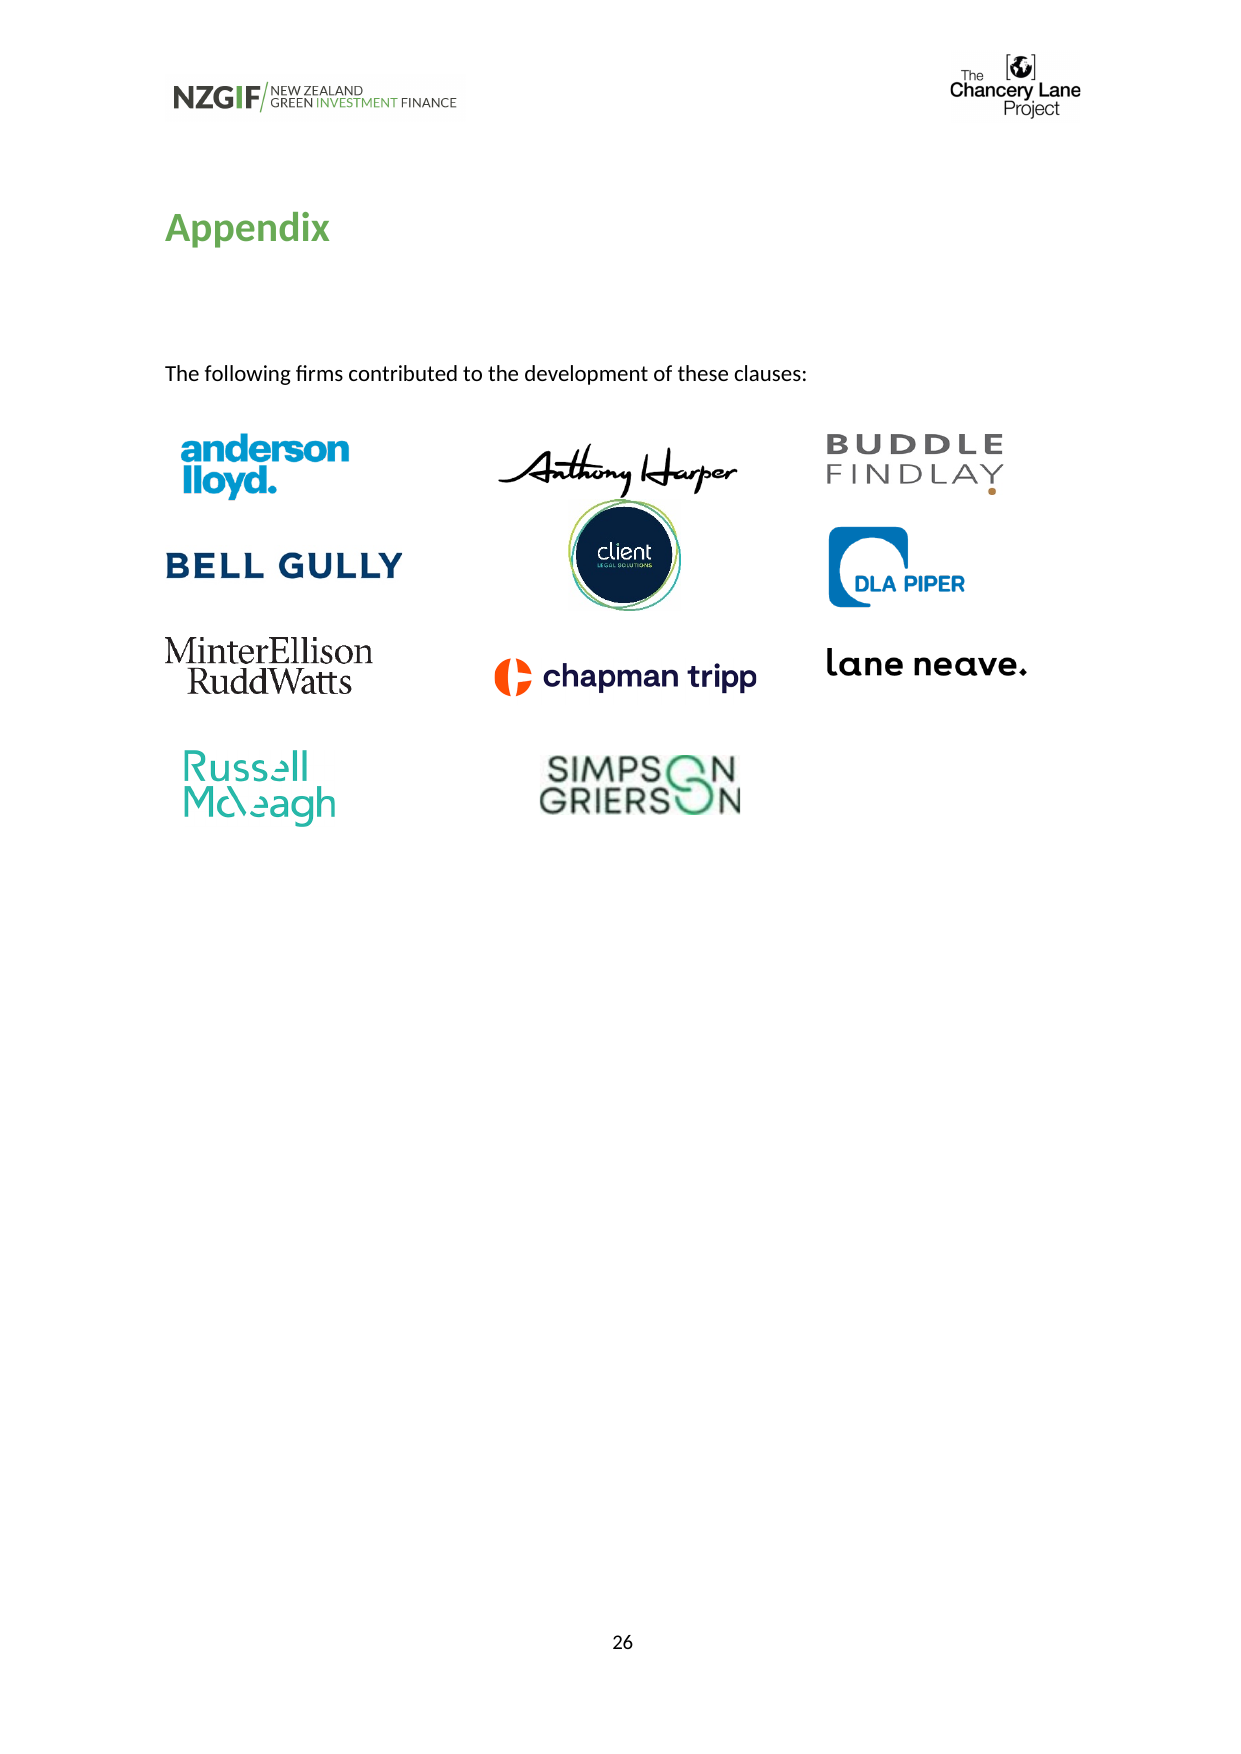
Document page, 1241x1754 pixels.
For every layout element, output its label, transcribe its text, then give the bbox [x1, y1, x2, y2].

picture [950, 50, 1081, 123]
picture [184, 750, 335, 827]
picture [164, 406, 365, 527]
picture [827, 526, 966, 608]
picture [827, 434, 1004, 495]
picture [539, 755, 741, 815]
picture [165, 637, 373, 694]
picture [164, 74, 466, 122]
picture [494, 658, 757, 705]
text The following firms contributed to the development of these clauses: [165, 359, 1080, 387]
picture [471, 437, 763, 611]
picture [164, 545, 403, 585]
picture [827, 648, 1027, 676]
subtitle Appendix [165, 201, 1080, 252]
